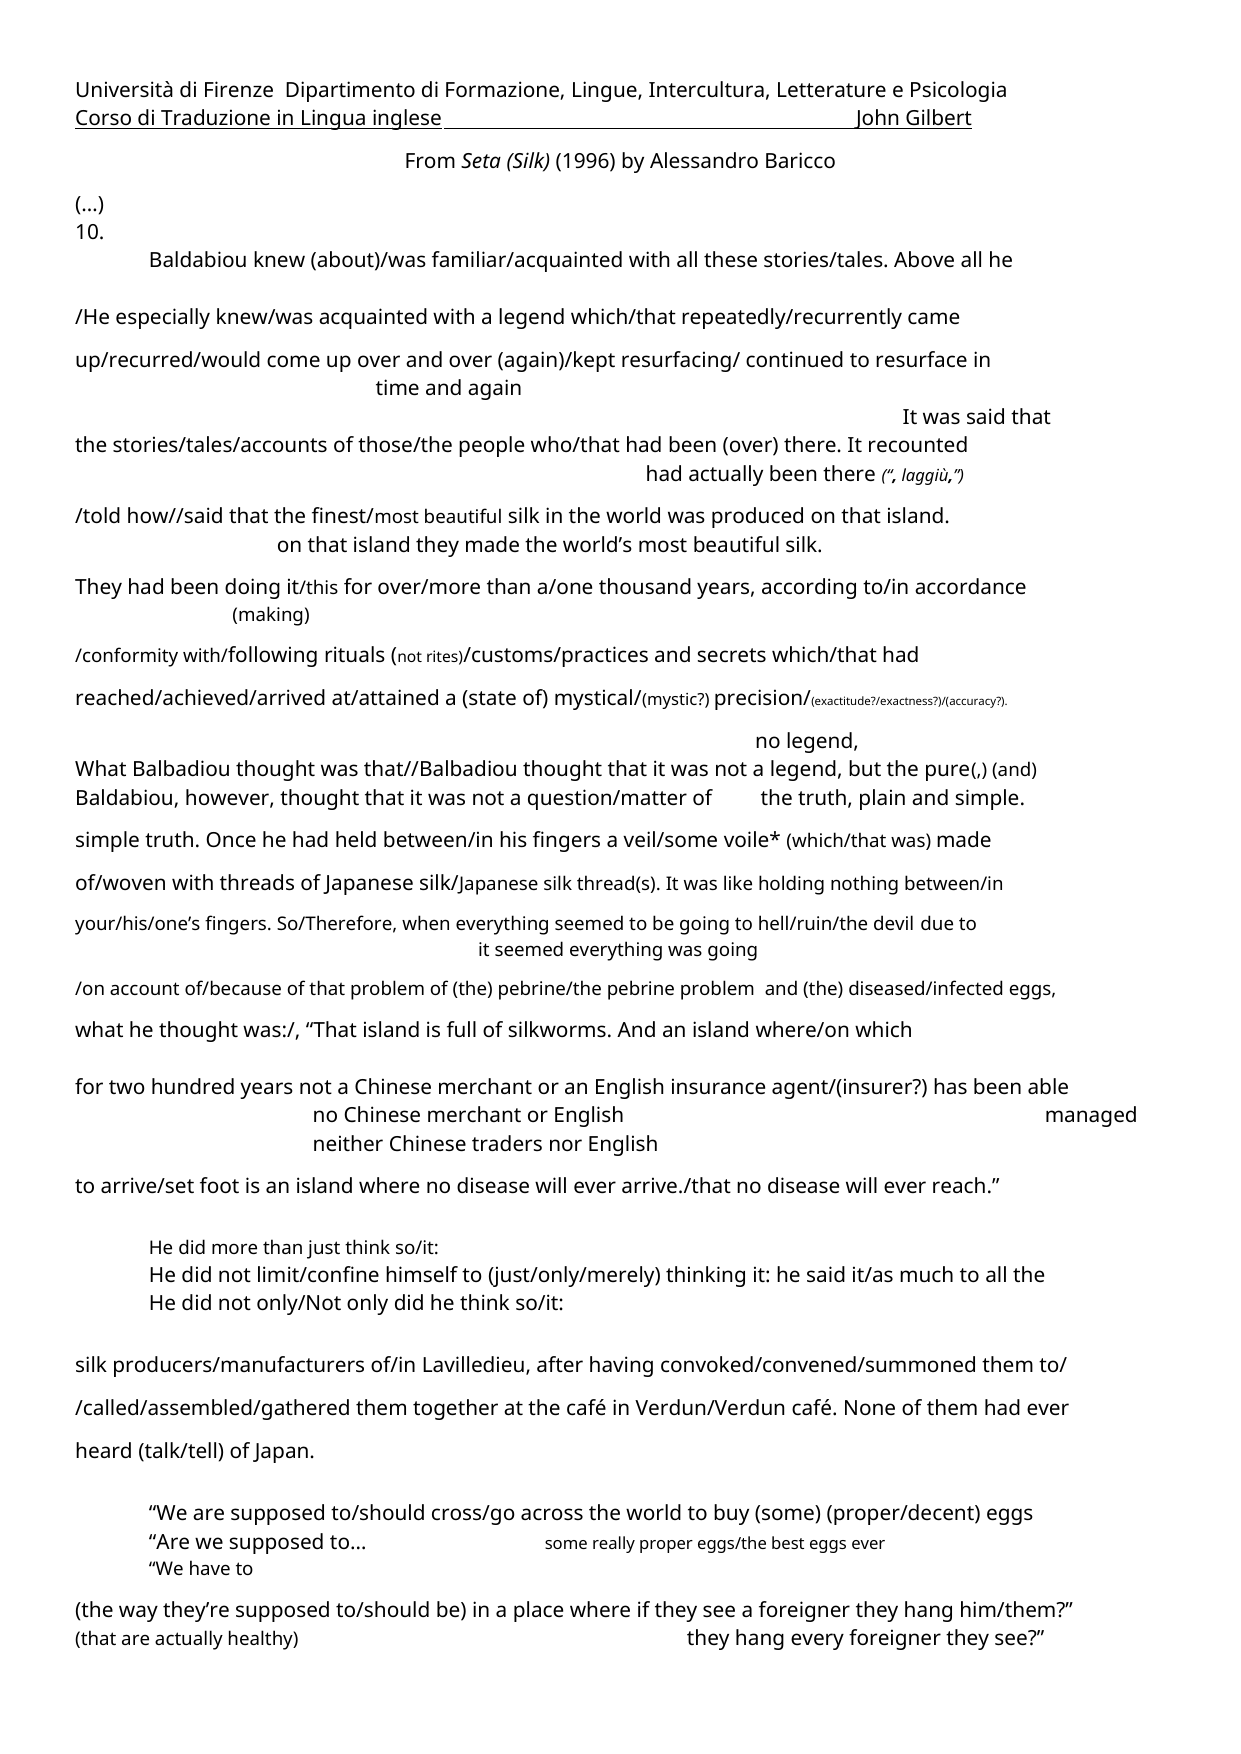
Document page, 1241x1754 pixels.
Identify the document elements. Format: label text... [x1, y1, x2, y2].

text of/woven with threads of Japanese silk/Japanese silk thread(s). It was like holding nothing between/in [75, 868, 1165, 896]
text Baldabiou knew (about)/was familiar/acquainted with all these stories/tales. Above all he [75, 246, 1165, 274]
text “Are we supposed to… some really proper eggs/the best eggs ever [75, 1527, 1165, 1555]
text (…) [75, 189, 1165, 217]
text on that island they made the world’s most beautiful silk. [75, 530, 1165, 558]
text From Seta (Silk) (1996) by Alessandro Baricco [75, 146, 1165, 174]
text what he thought was:/, “That island is full of silkworms. And an island where/on which [75, 1015, 1165, 1044]
text your/his/one’s fingers. So/Therefore, when everything seemed to be going to hell/ruin/the devil due to [75, 910, 1165, 936]
text reached/achieved/arrived at/attained a (state of) mystical/(mystic?) precision/(exactitude?/exactness?)/(accuracy?). [75, 683, 1165, 712]
text it seemed everything was going [75, 936, 1165, 961]
text /on account of/because of that problem of (the) pebrine/the pebrine problem and (the) diseased/infected eggs, [75, 976, 1165, 1001]
text (that are actually healthy) they hang every foreigner they see?” [75, 1623, 1165, 1652]
text (making) [75, 601, 1165, 626]
text He did more than just think so/it: [75, 1234, 1165, 1260]
text “We have to [75, 1555, 1165, 1581]
text neither Chinese traders nor English [75, 1129, 1165, 1157]
text “We are supposed to/should cross/go across the world to buy (some) (proper/decent) eggs [75, 1498, 1165, 1527]
text to arrive/set foot is an island where no disease will ever arrive./that no disease will ever reach.” [75, 1172, 1165, 1200]
text time and again [75, 373, 1165, 402]
text no Chinese merchant or English managed [75, 1101, 1165, 1129]
text /He especially knew/was acquainted with a legend which/that repeatedly/recurrently came [75, 302, 1165, 331]
text Corso di Traduzione in Lingua inglese John Gilbert [75, 103, 1165, 132]
text the stories/tales/accounts of those/the people who/that had been (over) there. It recounted [75, 430, 1165, 459]
text for two hundred years not a Chinese merchant or an English insurance agent/(insurer?) has been able [75, 1072, 1165, 1101]
text (the way they’re supposed to/should be) in a place where if they see a foreigner they hang him/them?” [75, 1595, 1165, 1623]
text What Balbadiou thought was that//Balbadiou thought that it was not a legend, but the pure(,) (and) [75, 754, 1165, 783]
text /called/assembled/gathered them together at the café in Verdun/Verdun café. None of them had ever [75, 1393, 1165, 1422]
text Università di Firenze Dipartimento di Formazione, Lingue, Intercultura, Letterature e Psicologia [75, 75, 1165, 103]
text heard (talk/tell) of Japan. [75, 1436, 1165, 1464]
text They had been doing it/this for over/more than a/one thousand years, according to/in accordance [75, 572, 1165, 601]
text Baldabiou, however, thought that it was not a question/matter of the truth, plain and simple. [75, 783, 1165, 811]
text He did not only/Not only did he think so/it: [75, 1288, 1165, 1317]
text /conformity with/following rituals (not rites)/customs/practices and secrets which/that had [75, 641, 1165, 669]
text /told how//said that the finest/most beautiful silk in the world was produced on that island. [75, 501, 1165, 530]
text no legend, [75, 726, 1165, 754]
text It was said that [75, 402, 1165, 430]
text He did not limit/confine himself to (just/only/merely) thinking it: he said it/as much to all the [75, 1260, 1165, 1288]
text had actually been there (“, laggiù,”) [75, 459, 1165, 487]
text silk producers/manufacturers of/in Lavilledieu, after having convoked/convened/summoned them to/ [75, 1351, 1165, 1379]
text simple truth. Once he had held between/in his fingers a veil/some voile* (which/that was) made [75, 825, 1165, 854]
text up/recurred/would come up over and over (again)/kept resurfacing/ continued to resurface in [75, 345, 1165, 373]
text 10. [75, 217, 1165, 246]
